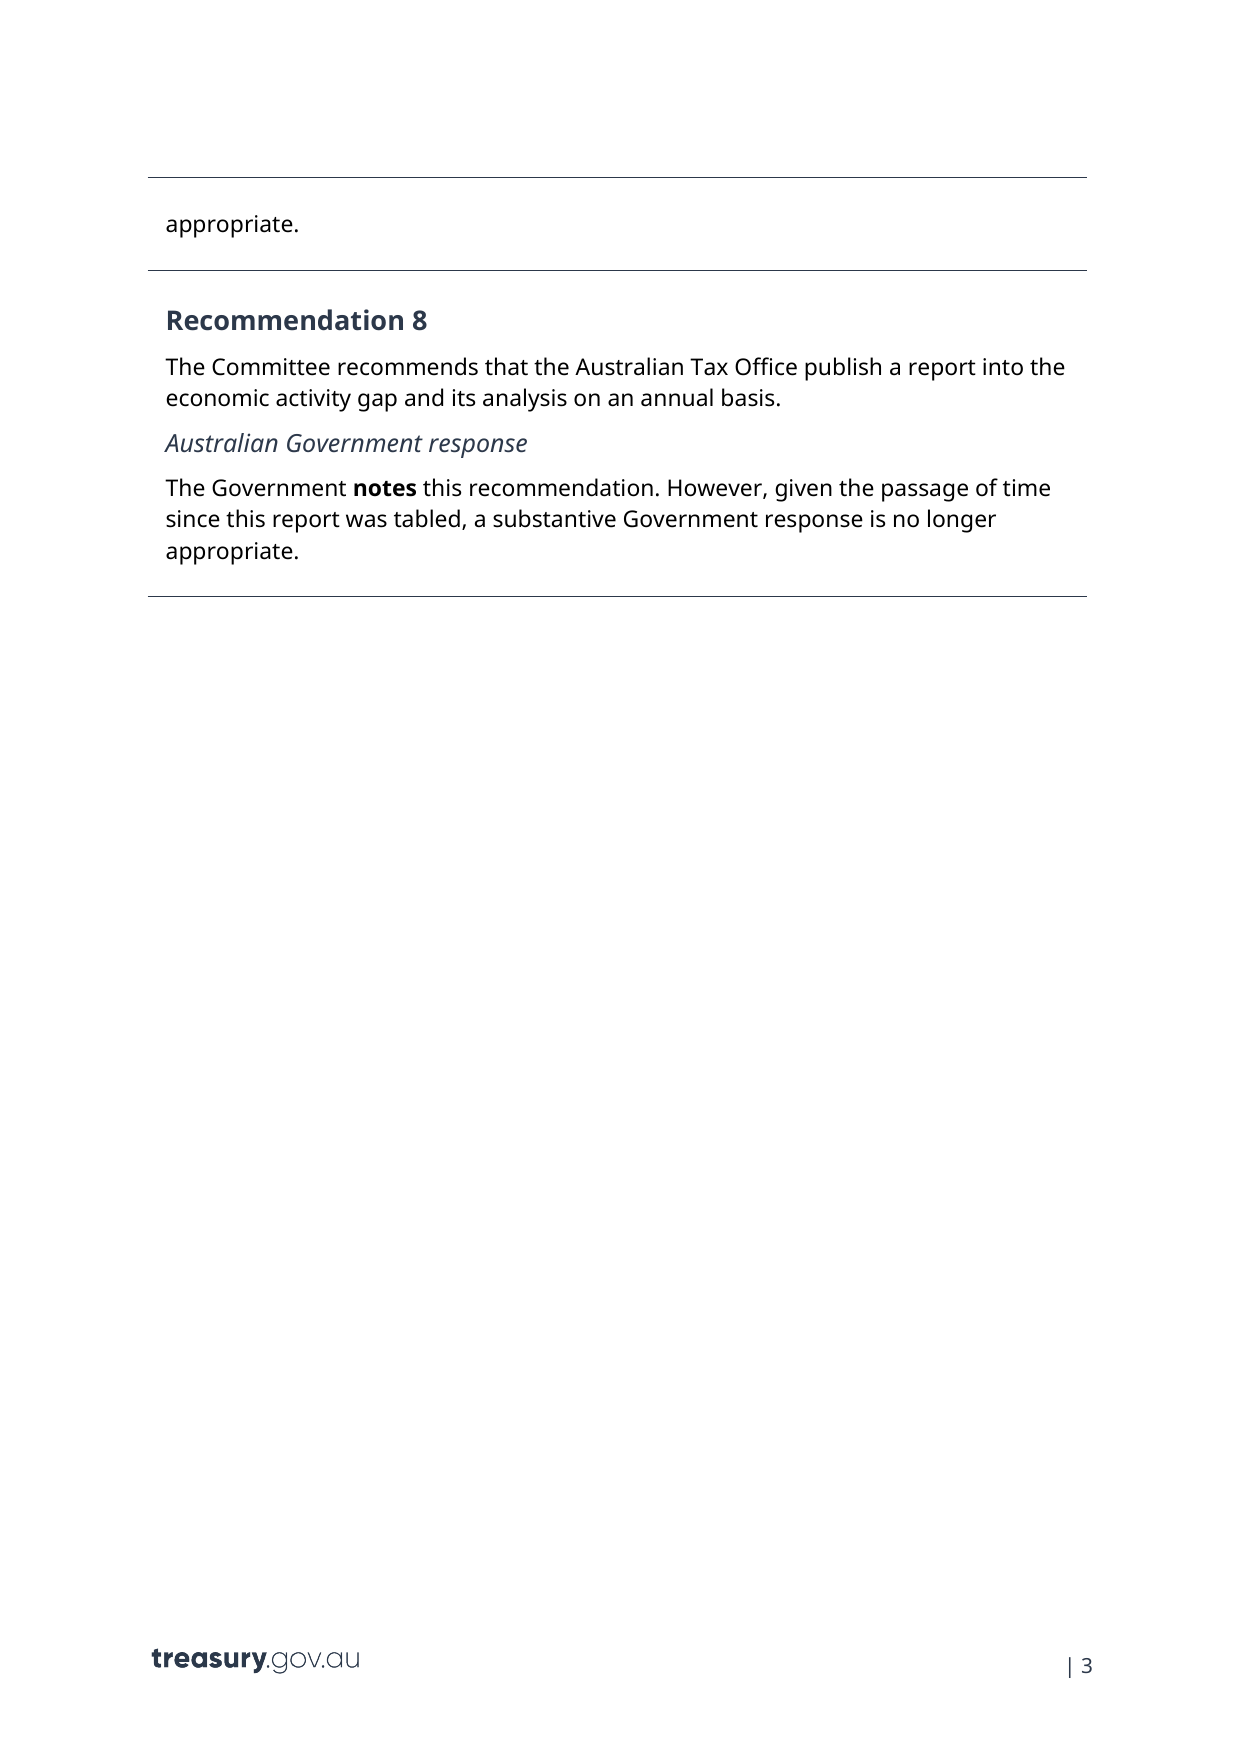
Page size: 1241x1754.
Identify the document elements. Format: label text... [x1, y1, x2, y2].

picture [147, 1641, 365, 1674]
table_cell Recommendation 8 The Committee recommends that the Australian Tax Office publish a report into the economic activity gap and its analysis on an annual basis. Australian Government response The Government notes this recommendation. However, given the passage of time since this report was tabled, a substantive Government response is no longer appropriate. [148, 271, 1087, 596]
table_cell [148, 178, 1087, 270]
